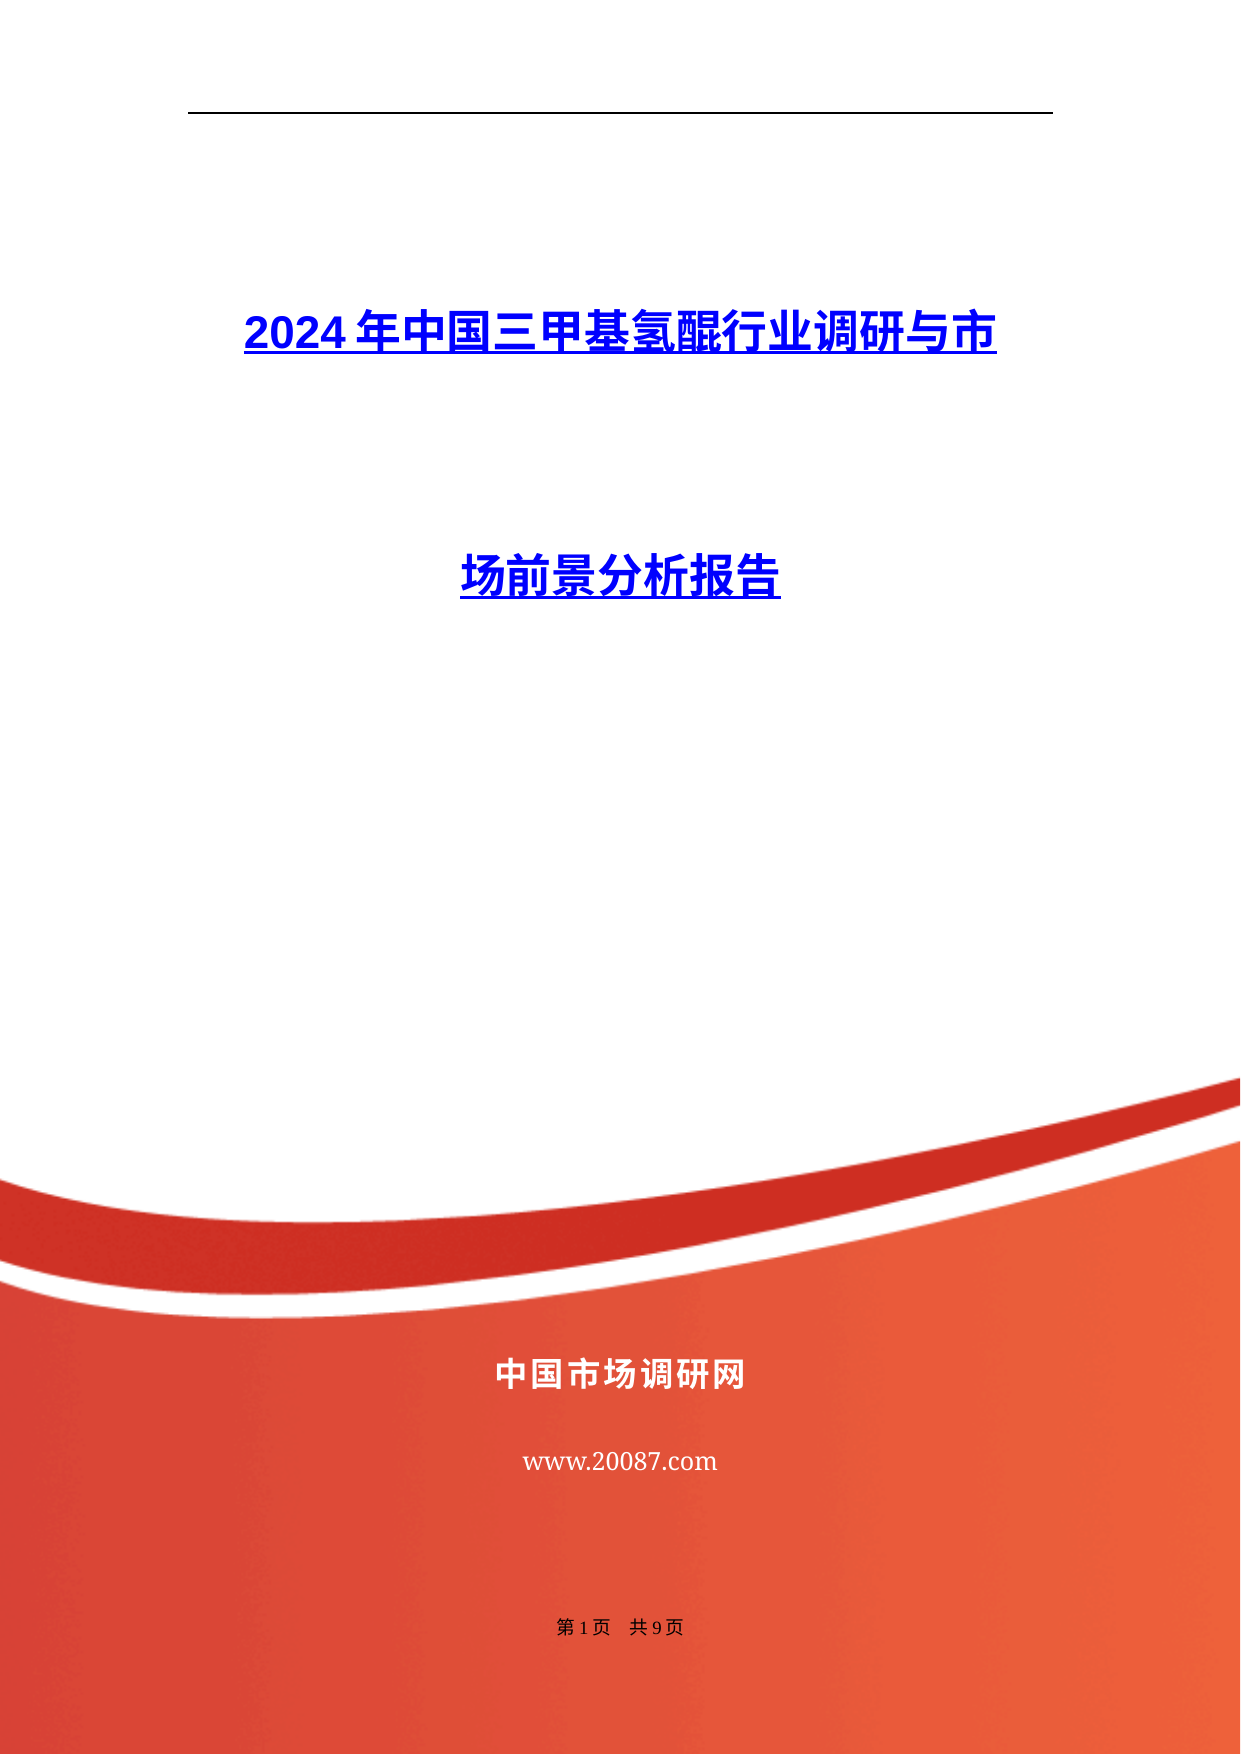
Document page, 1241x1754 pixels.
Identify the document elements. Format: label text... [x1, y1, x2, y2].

picture [0, 1006, 1241, 1754]
table_header 2024年中国三甲基氢醌行业调研与市场前景分析报告 [188, 207, 1053, 773]
subtitle 中国市场调研网 [187, 1339, 1053, 1404]
text www.20087.com [187, 1428, 1053, 1493]
